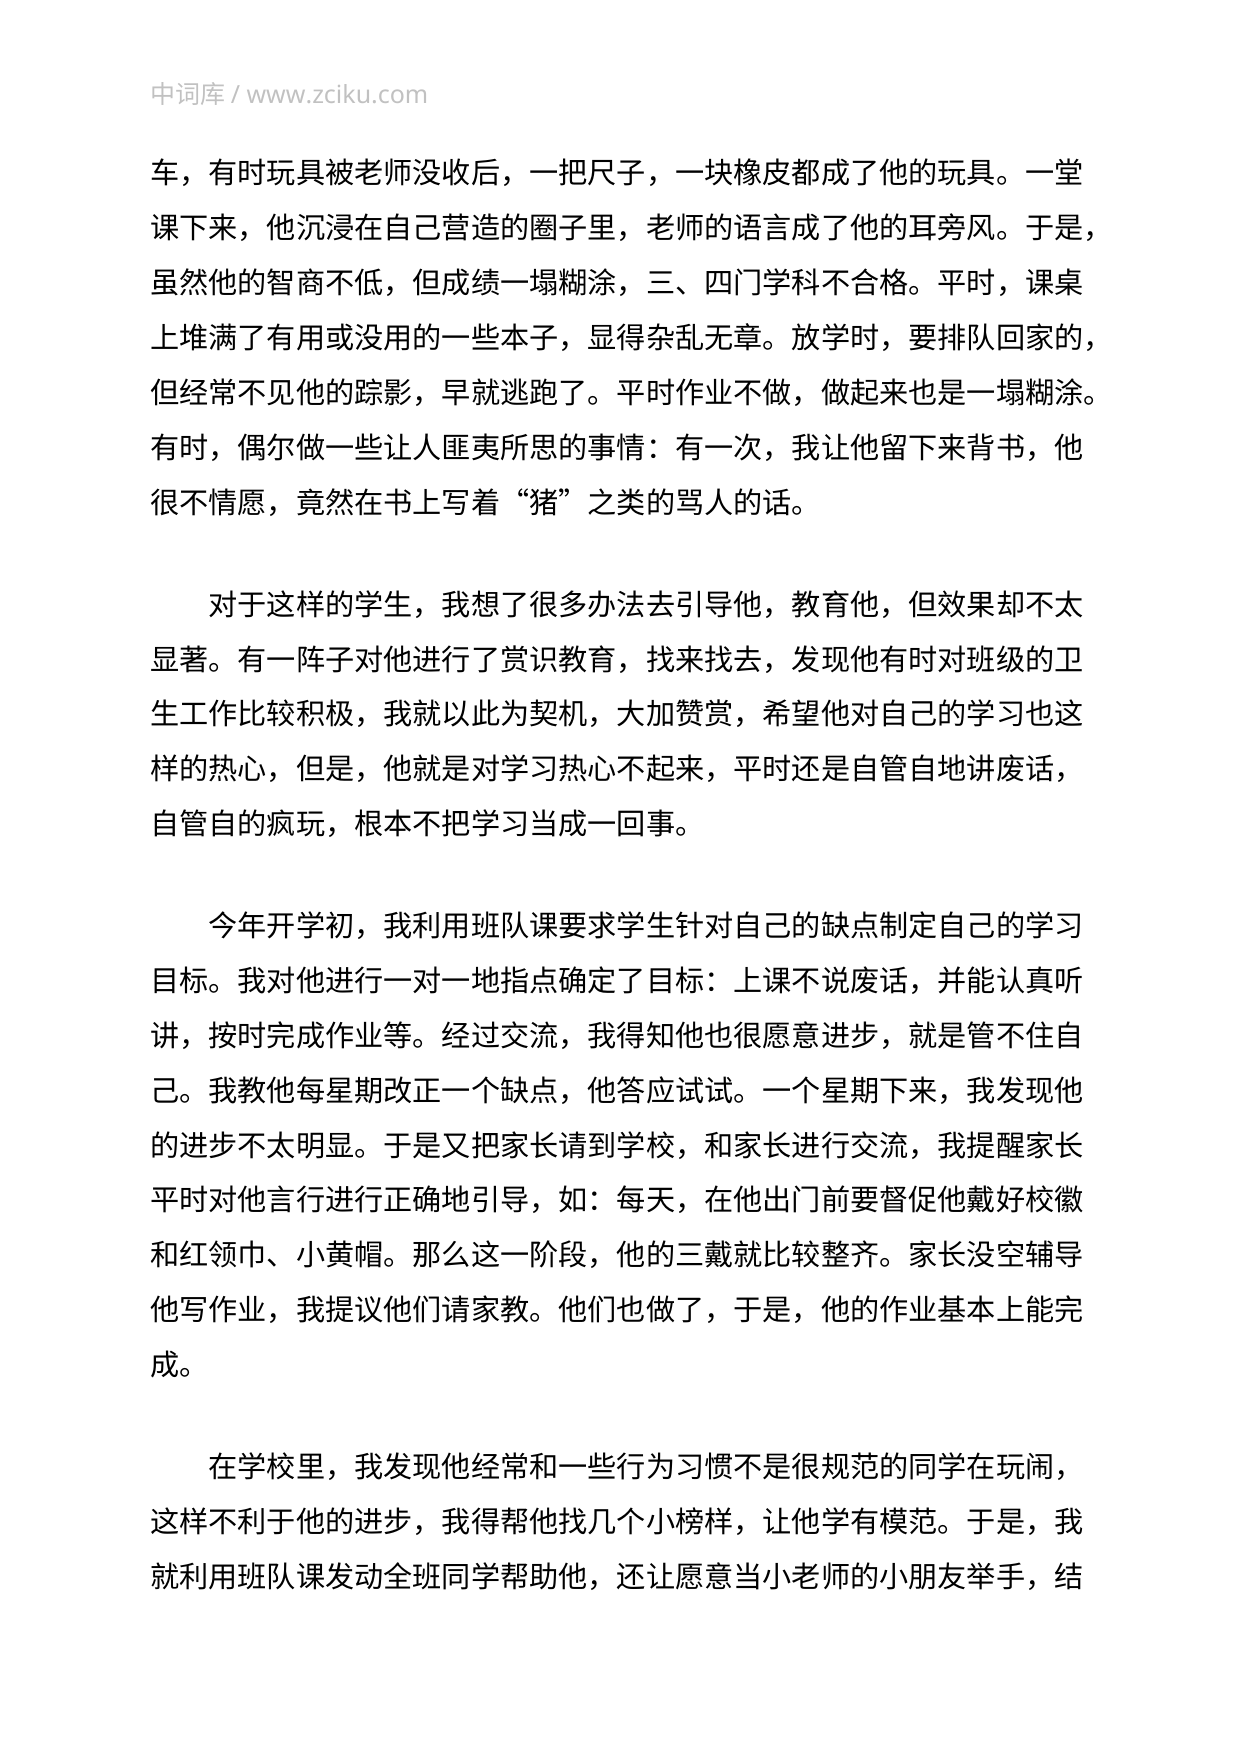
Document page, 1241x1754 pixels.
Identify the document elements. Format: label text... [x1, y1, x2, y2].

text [150, 150, 1090, 522]
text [150, 1443, 1090, 1596]
text 对于这样的学生，我想了很多办法去引导他，教育他，但效果却不太显著。有一阵子对他进行了赏识教育，找来找去，发现他有时对班级的卫生工作比较积极，我就以此为契机，大加赞赏，希望他对自己的学习也这样的热心，但是，他就是对学习热心不起来，平时还是自管自地讲废话，自管自的疯玩，根本不把学习当成一回事。 [150, 581, 1090, 843]
text 今年开学初，我利用班队课要求学生针对自己的缺点制定自己的学习目标。我对他进行一对一地指点确定了目标：上课不说废话，并能认真听讲，按时完成作业等。经过交流，我得知他也很愿意进步，就是管不住自己。我教他每星期改正一个缺点，他答应试试。一个星期下来，我发现他的进步不太明显。于是又把家长请到学校，和家长进行交流，我提醒家长平时对他言行进行正确地引导，如：每天，在他出门前要督促他戴好校徽和红领巾、小黄帽。那么这一阶段，他的三戴就比较整齐。家长没空辅导他写作业，我提议他们请家教。他们也做了，于是，他的作业基本上能完成。 [150, 902, 1090, 1384]
